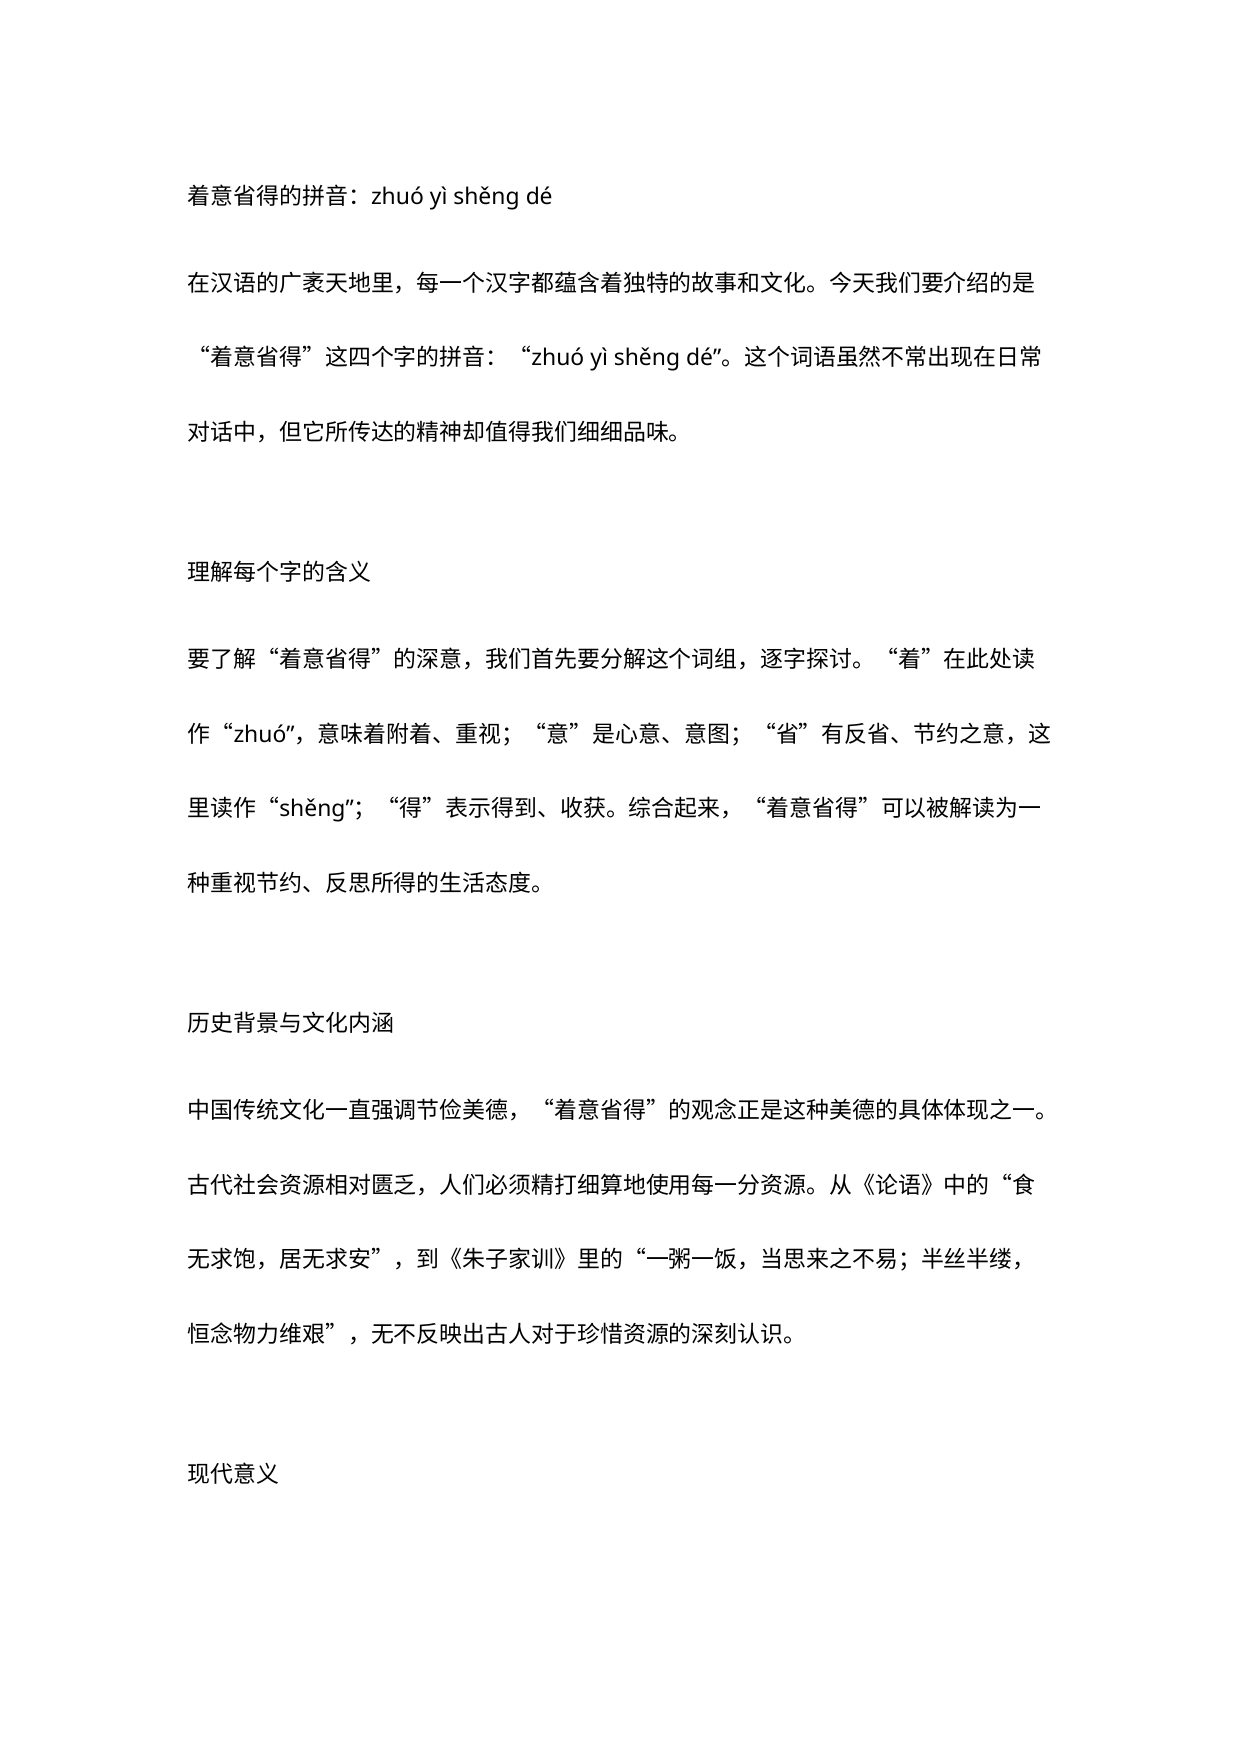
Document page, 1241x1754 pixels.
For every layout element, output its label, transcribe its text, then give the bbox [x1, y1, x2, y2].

text 在汉语的广袤天地里，每一个汉字都蕴含着独特的故事和文化。今天我们要介绍的是“着意省得”这四个字的拼音：“zhuó yì shěng dé”。这个词语虽然不常出现在日常对话中，但它所传达的精神却值得我们细细品味。 [187, 249, 1053, 463]
text 着意省得的拼音：zhuó yì shěng dé [187, 162, 1053, 227]
text 要了解“着意省得”的深意，我们首先要分解这个词组，逐字探讨。“着”在此处读作“zhuó”，意味着附着、重视；“意”是心意、意图；“省”有反省、节约之意，这里读作“shěng”；“得”表示得到、收获。综合起来，“着意省得”可以被解读为一种重视节约、反思所得的生活态度。 [187, 625, 1053, 914]
text 历史背景与文化内涵 [187, 989, 1053, 1054]
text 现代意义 [187, 1441, 1053, 1506]
text 理解每个字的含义 [187, 538, 1053, 603]
text 中国传统文化一直强调节俭美德，“着意省得”的观念正是这种美德的具体体现之一。古代社会资源相对匮乏，人们必须精打细算地使用每一分资源。从《论语》中的“食无求饱，居无求安”，到《朱子家训》里的“一粥一饭，当思来之不易；半丝半缕，恒念物力维艰”，无不反映出古人对于珍惜资源的深刻认识。 [187, 1076, 1053, 1365]
